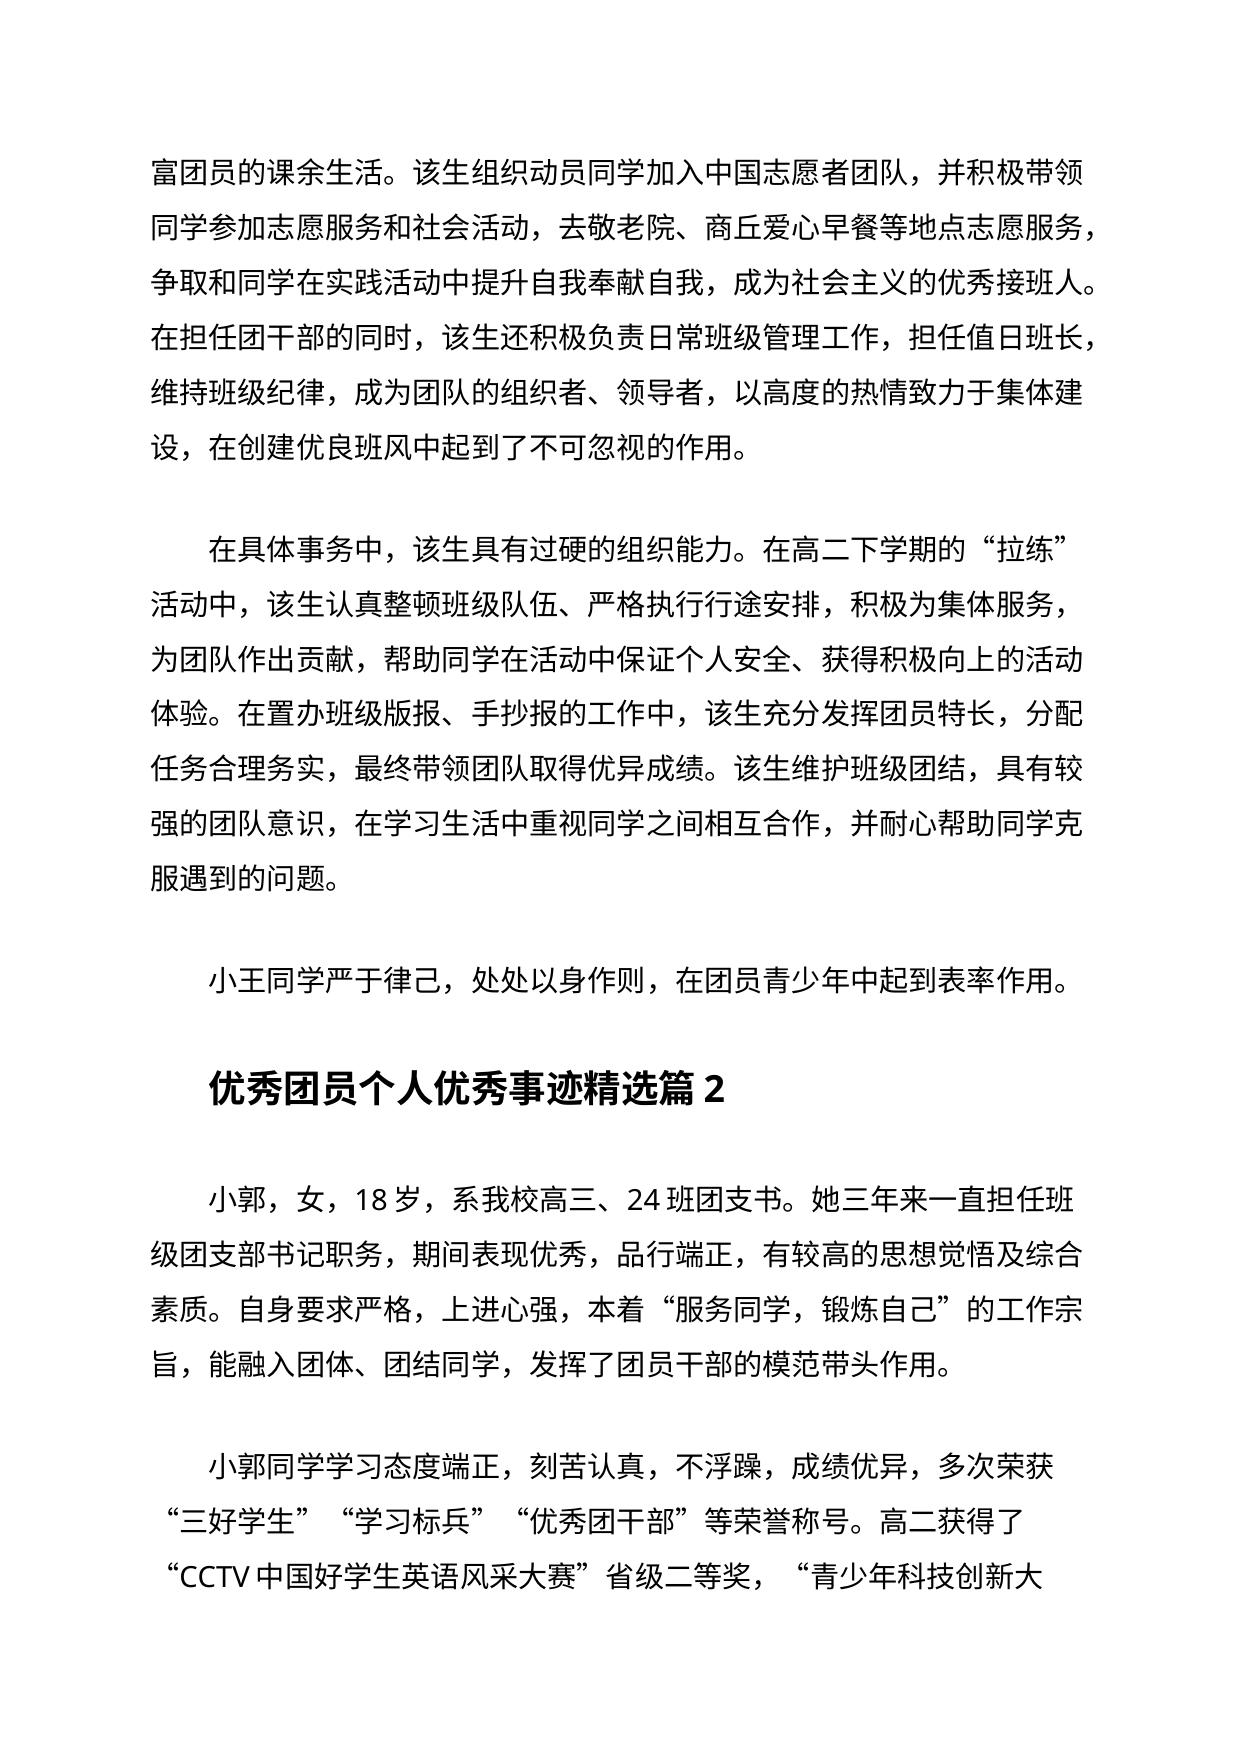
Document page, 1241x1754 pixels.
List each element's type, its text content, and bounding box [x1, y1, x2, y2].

text 小郭，女，18岁，系我校高三、24班团支书。她三年来一直担任班级团支部书记职务，期间表现优秀，品行端正，有较高的思想觉悟及综合素质。自身要求严格，上进心强，本着“服务同学，锻炼自己”的工作宗旨，能融入团体、团结同学，发挥了团员干部的模范带头作用。 [150, 1177, 1090, 1384]
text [150, 1443, 1090, 1596]
text 小王同学严于律己，处处以身作则，在团员青少年中起到表率作用。 [150, 957, 1090, 1000]
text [150, 150, 1090, 467]
text 在具体事务中，该生具有过硬的组织能力。在高二下学期的“拉练”活动中，该生认真整顿班级队伍、严格执行行途安排，积极为集体服务，为团队作出贡献，帮助同学在活动中保证个人安全、获得积极向上的活动体验。在置办班级版报、手抄报的工作中，该生充分发挥团员特长，分配任务合理务实，最终带领团队取得优异成绩。该生维护班级团结，具有较强的团队意识，在学习生活中重视同学之间相互合作，并耐心帮助同学克服遇到的问题。 [150, 526, 1090, 898]
text 优秀团员个人优秀事迹精选篇2 [150, 1059, 1090, 1114]
